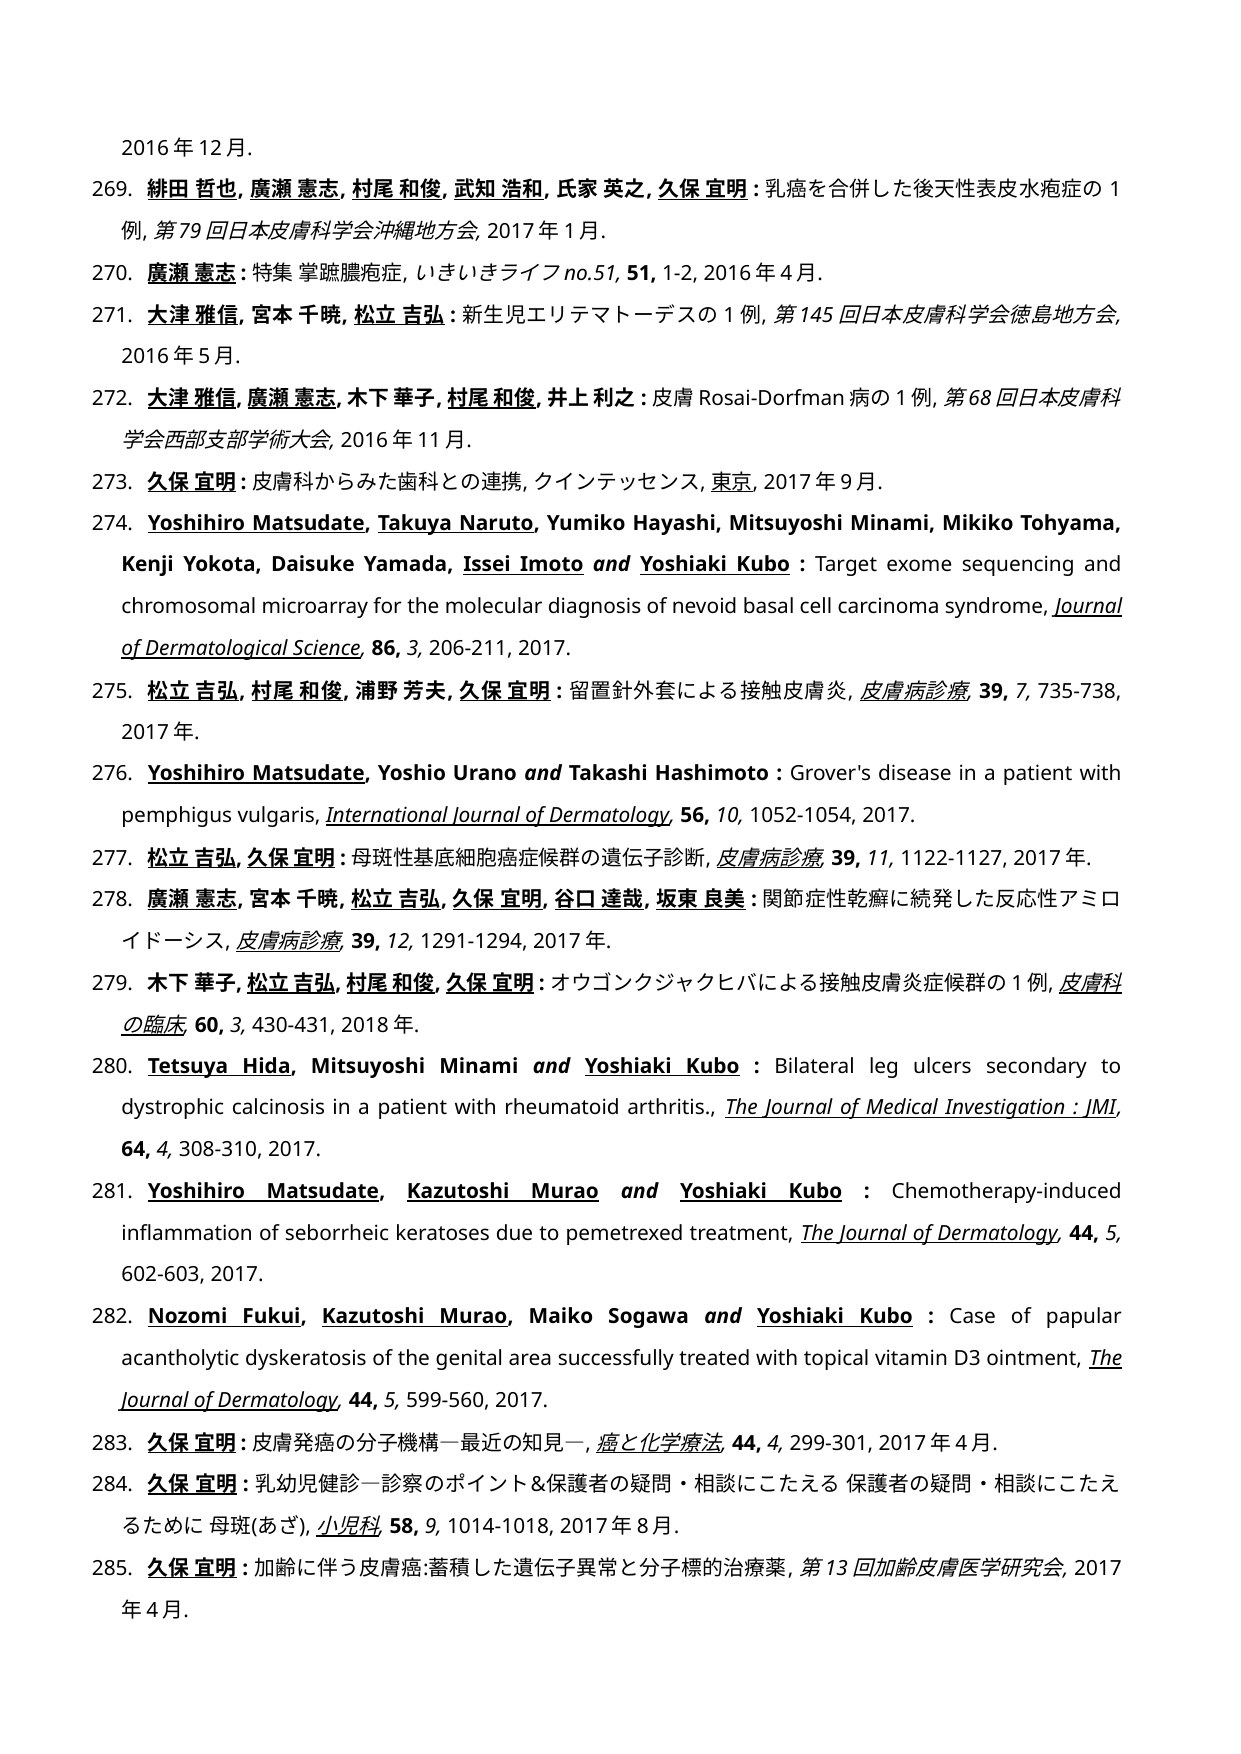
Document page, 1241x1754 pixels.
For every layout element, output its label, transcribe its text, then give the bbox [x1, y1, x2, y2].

list 松立 吉弘, 村尾 和俊, 浦野 芳夫, 久保 宜明 : 留置針外套による接触皮膚炎, 皮膚病診療, 39, 7, 735-738, 2017年. [92, 668, 1122, 752]
list 木下 華子, 松立 吉弘, 村尾 和俊, 久保 宜明 : オウゴンクジャクヒバによる接触皮膚炎症候群の1例, 皮膚科の臨床, 60, 3, 430-431, 2018年. [92, 961, 1122, 1044]
list Yoshihiro Matsudate, Kazutoshi Murao and Yoshiaki Kubo : Chemotherapy-induced inflammation of seborrheic keratoses due to pemetrexed treatment, The Journal of Dermatology, 44, 5, 602-603, 2017. [92, 1169, 1122, 1295]
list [92, 125, 1122, 167]
list 久保 宜明 : 加齢に伴う皮膚癌:蓄積した遺伝子異常と分子標的治療薬, 第13回加齢皮膚医学研究会, 2017年4月. [92, 1545, 1122, 1629]
list Yoshihiro Matsudate, Takuya Naruto, Yumiko Hayashi, Mitsuyoshi Minami, Mikiko Tohyama, Kenji Yokota, Daisuke Yamada, Issei Imoto and Yoshiaki Kubo : Target exome sequencing and chromosomal microarray for the molecular diagnosis of nevoid basal cell carcinoma syndrome, Journal of Dermatological Science, 86, 3, 206-211, 2017. [92, 501, 1122, 668]
list 大津 雅信, 宮本 千暁, 松立 吉弘 : 新生児エリテマトーデスの1例, 第145回日本皮膚科学会徳島地方会, 2016年5月. [92, 292, 1122, 376]
list Tetsuya Hida, Mitsuyoshi Minami and Yoshiaki Kubo : Bilateral leg ulcers secondary to dystrophic calcinosis in a patient with rheumatoid arthritis., The Journal of Medical Investigation : JMI, 64, 4, 308-310, 2017. [92, 1044, 1122, 1169]
list 大津 雅信, 廣瀬 憲志, 木下 華子, 村尾 和俊, 井上 利之 : 皮膚Rosai-Dorfman病の1例, 第68回日本皮膚科学会西部支部学術大会, 2016年11月. [92, 376, 1122, 459]
list 廣瀬 憲志 : 特集 掌蹠膿疱症, いきいきライフ no.51, 51, 1-2, 2016年4月. [92, 250, 1122, 292]
list 久保 宜明 : 皮膚発癌の分子機構―最近の知見―, 癌と化学療法, 44, 4, 299-301, 2017年4月. [92, 1420, 1122, 1462]
list Nozomi Fukui, Kazutoshi Murao, Maiko Sogawa and Yoshiaki Kubo : Case of papular acantholytic dyskeratosis of the genital area successfully treated with topical vitamin D3 ointment, The Journal of Dermatology, 44, 5, 599-560, 2017. [92, 1295, 1122, 1420]
list 緋田 哲也, 廣瀬 憲志, 村尾 和俊, 武知 浩和, 氏家 英之, 久保 宜明 : 乳癌を合併した後天性表皮水疱症の1例, 第79回日本皮膚科学会沖縄地方会, 2017年1月. [92, 167, 1122, 250]
list 久保 宜明 : 乳幼児健診―診察のポイント&保護者の疑問・相談にこたえる 保護者の疑問・相談にこたえるために 母斑(あざ), 小児科, 58, 9, 1014-1018, 2017年8月. [92, 1462, 1122, 1545]
list 廣瀬 憲志, 宮本 千暁, 松立 吉弘, 久保 宜明, 谷口 達哉, 坂東 良美 : 関節症性乾癬に続発した反応性アミロイドーシス, 皮膚病診療, 39, 12, 1291-1294, 2017年. [92, 877, 1122, 961]
list 松立 吉弘, 久保 宜明 : 母斑性基底細胞癌症候群の遺伝子診断, 皮膚病診療, 39, 11, 1122-1127, 2017年. [92, 835, 1122, 877]
list Yoshihiro Matsudate, Yoshio Urano and Takashi Hashimoto : Grover's disease in a patient with pemphigus vulgaris, International Journal of Dermatology, 56, 10, 1052-1054, 2017. [92, 752, 1122, 835]
list 久保 宜明 : 皮膚科からみた歯科との連携, クインテッセンス, 東京, 2017年9月. [92, 459, 1122, 501]
